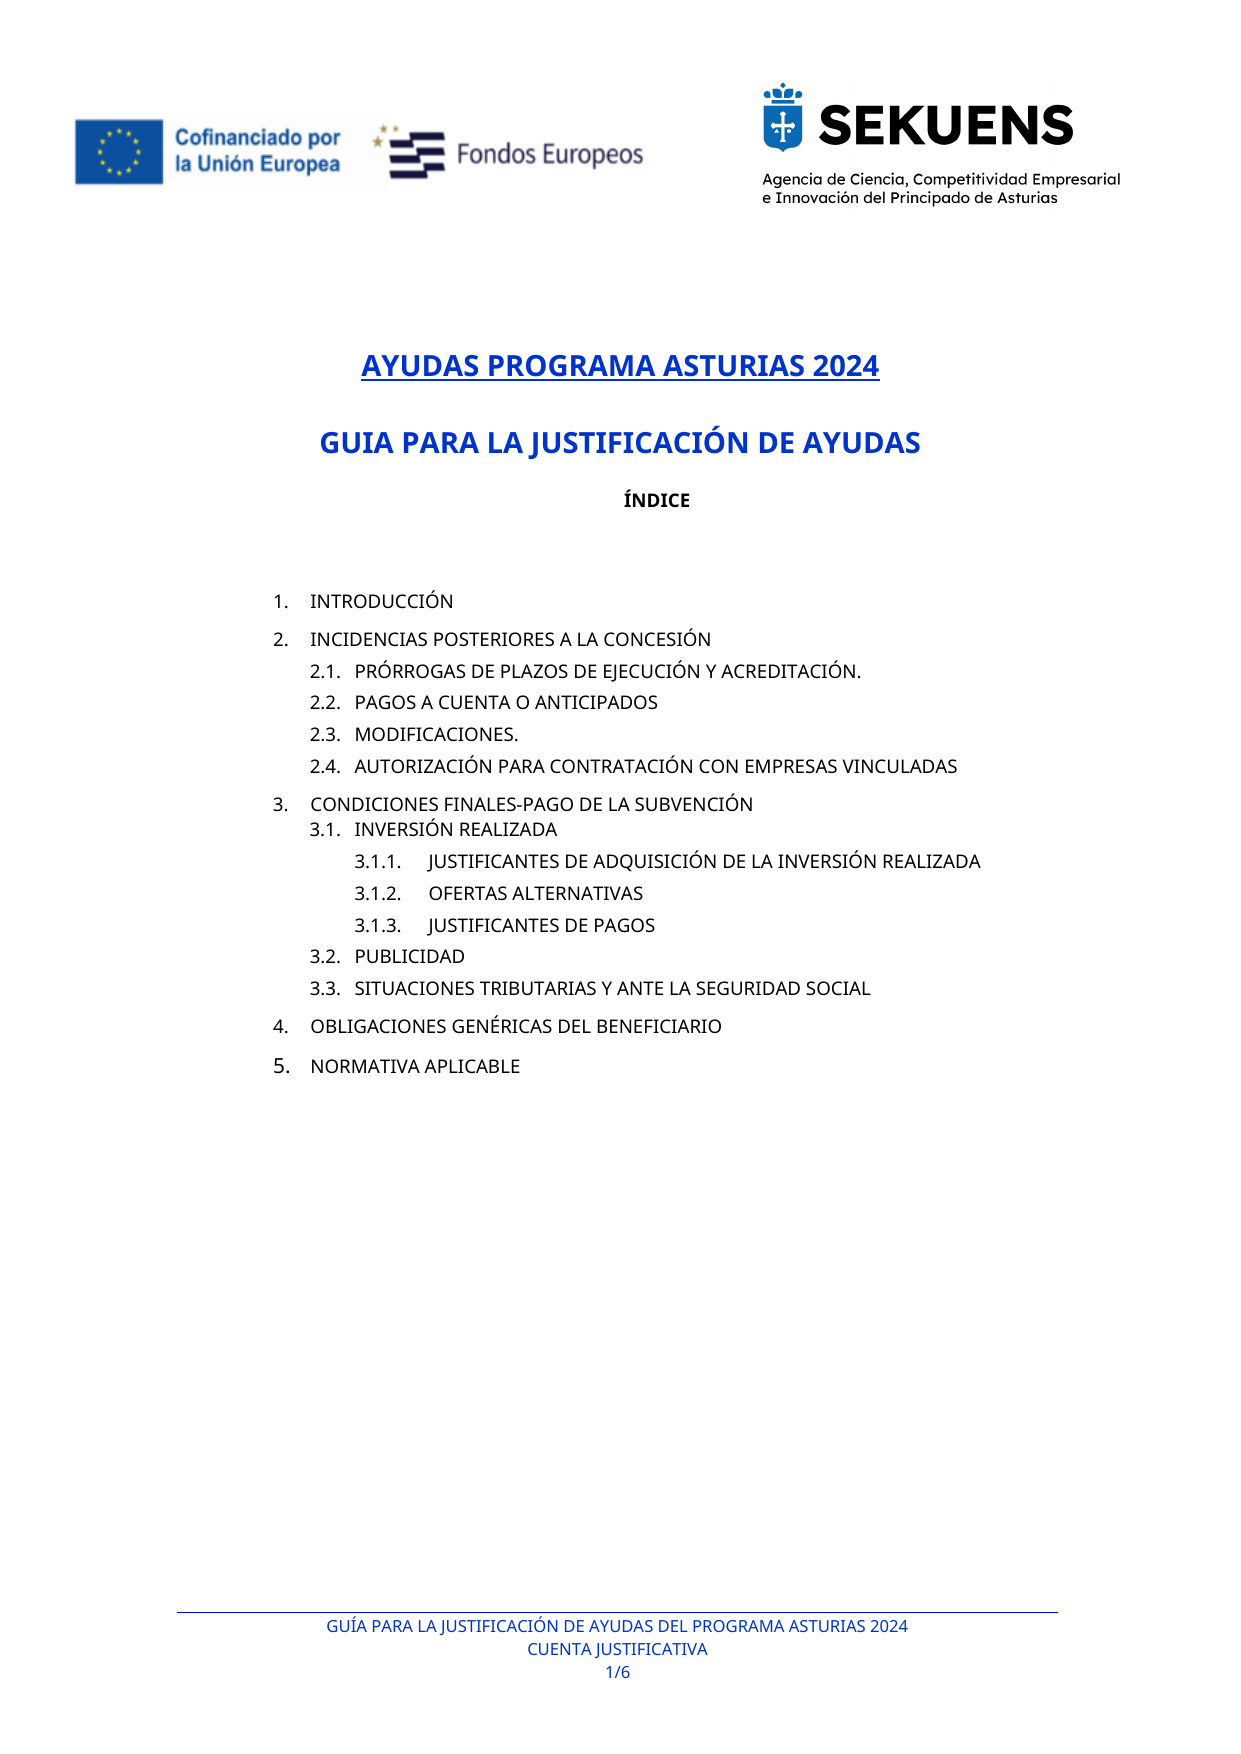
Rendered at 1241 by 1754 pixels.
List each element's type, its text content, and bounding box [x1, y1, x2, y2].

list PAGOS A CUENTA O ANTICIPADOS [309, 690, 1063, 715]
picture [65, 112, 655, 190]
text ÍNDICE [251, 487, 1063, 513]
list JUSTIFICANTES DE ADQUISICIÓN DE LA INVERSIÓN REALIZADA [354, 848, 1063, 874]
list JUSTIFICANTES DE PAGOS [354, 912, 1063, 938]
list CONDICIONES FINALES-PAGO DE LA SUBVENCIÓN [273, 791, 1063, 817]
list SITUACIONES TRIBUTARIAS Y ANTE LA SEGURIDAD SOCIAL [309, 976, 1063, 1001]
list PUBLICIDAD [309, 944, 1063, 969]
list MODIFICACIONES. [309, 721, 1063, 747]
text GUIA PARA LA JUSTIFICACIÓN DE AYUDAS [177, 422, 1063, 462]
list NORMATIVA APLICABLE [273, 1052, 1063, 1080]
list OBLIGACIONES GENÉRICAS DEL BENEFICIARIO [273, 1014, 1063, 1039]
list AUTORIZACIÓN PARA CONTRATACIÓN CON EMPRESAS VINCULADAS [309, 753, 1063, 779]
list OFERTAS ALTERNATIVAS [354, 880, 1063, 906]
list INTRODUCCIÓN [273, 588, 1063, 614]
list INVERSIÓN REALIZADA [309, 817, 1063, 842]
list INCIDENCIAS POSTERIORES A LA CONCESIÓN [273, 626, 1063, 652]
text AYUDAS PROGRAMA ASTURIAS 2024 [177, 345, 1063, 385]
picture [749, 73, 1130, 228]
list PRÓRROGAS DE PLAZOS DE EJECUCIÓN Y ACREDITACIÓN. [309, 658, 1063, 683]
